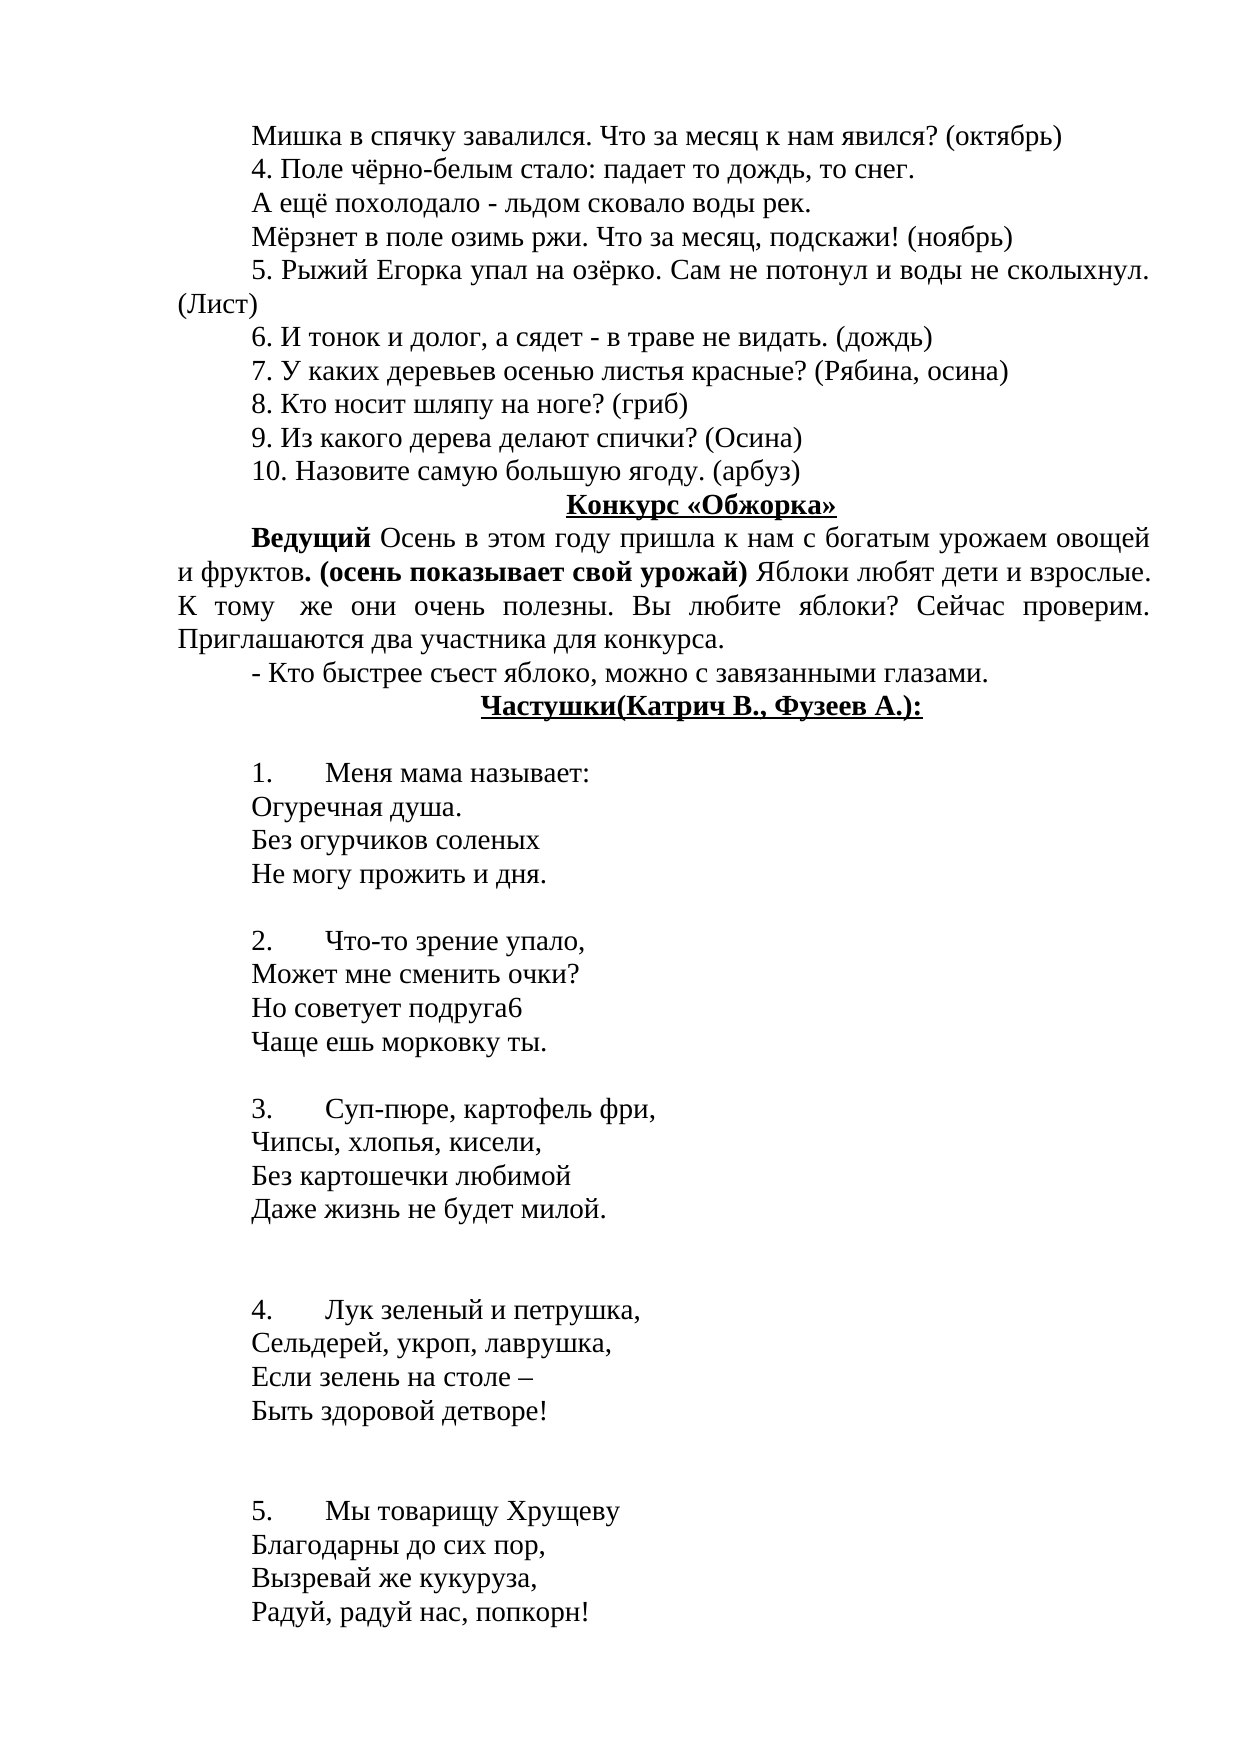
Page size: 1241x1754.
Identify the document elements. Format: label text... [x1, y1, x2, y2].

text 6. И тонок и долог, а сядет - в траве не видать. (дождь) [177, 319, 1152, 353]
text 4. Поле чёрно-белым стало: падает то дождь, то снег. [177, 152, 1152, 185]
text Конкурс «Обжорка» [177, 487, 1152, 521]
text Ведущий Осень в этом году пришла к нам с богатым урожаем овощей и фруктов. (осень показывает свой урожай) Яблоки любят дети и взрослые. К тому же они очень полезны. Вы любите яблоки? Сейчас проверим. Приглашаются два участника для конкурса. [177, 521, 1152, 655]
text Мёрзнет в поле озимь ржи. Что за месяц, подскажи! (ноябрь) [177, 219, 1152, 252]
text Частушки(Катрич В., Фузеев А.): [177, 688, 1152, 722]
text Радуй, радуй нас, попкорн! [177, 1594, 1152, 1627]
text А ещё похолодало - льдом сковало воды рек. [177, 185, 1152, 219]
text Но советует подруга6 [177, 990, 1152, 1024]
text Без огурчиков соленых [177, 822, 1152, 856]
text 5. Рыжий Егорка упал на озёрко. Сам не потонул и воды не сколыхнул.(Лист) [177, 252, 1152, 319]
text 3. Суп-пюре, картофель фри, [177, 1091, 1152, 1124]
text 10. Назовите самую большую ягоду. (арбуз) [177, 453, 1152, 487]
text Сельдерей, укроп, лаврушка, [177, 1326, 1152, 1359]
text Мишка в спячку завалился. Что за месяц к нам явился? (октябрь) [177, 118, 1152, 152]
text Вызревай же кукуруза, [177, 1560, 1152, 1594]
text Чипсы, хлопья, кисели, [177, 1124, 1152, 1158]
text Если зелень на столе – [177, 1359, 1152, 1393]
text Чаще ешь морковку ты. [177, 1024, 1152, 1057]
text Может мне сменить очки? [177, 957, 1152, 990]
text - Кто быстрее съест яблоко, можно с завязанными глазами. [177, 655, 1152, 688]
text 1. Меня мама называет: [177, 755, 1152, 789]
text Быть здоровой детворе! [177, 1393, 1152, 1426]
text 2. Что-то зрение упало, [177, 923, 1152, 957]
text Не могу прожить и дня. [177, 856, 1152, 889]
text 4. Лук зеленый и петрушка, [177, 1292, 1152, 1326]
text Благодарны до сих пор, [177, 1527, 1152, 1560]
text 9. Из какого дерева делают спички? (Осина) [177, 420, 1152, 453]
text 8. Кто носит шляпу на ноге? (гриб) [177, 386, 1152, 420]
text Даже жизнь не будет милой. [177, 1191, 1152, 1225]
text 7. У каких деревьев осенью листья красные? (Рябина, осина) [177, 353, 1152, 386]
text Огуречная душа. [177, 789, 1152, 822]
text Без картошечки любимой [177, 1158, 1152, 1191]
text 5. Мы товарищу Хрущеву [177, 1493, 1152, 1527]
